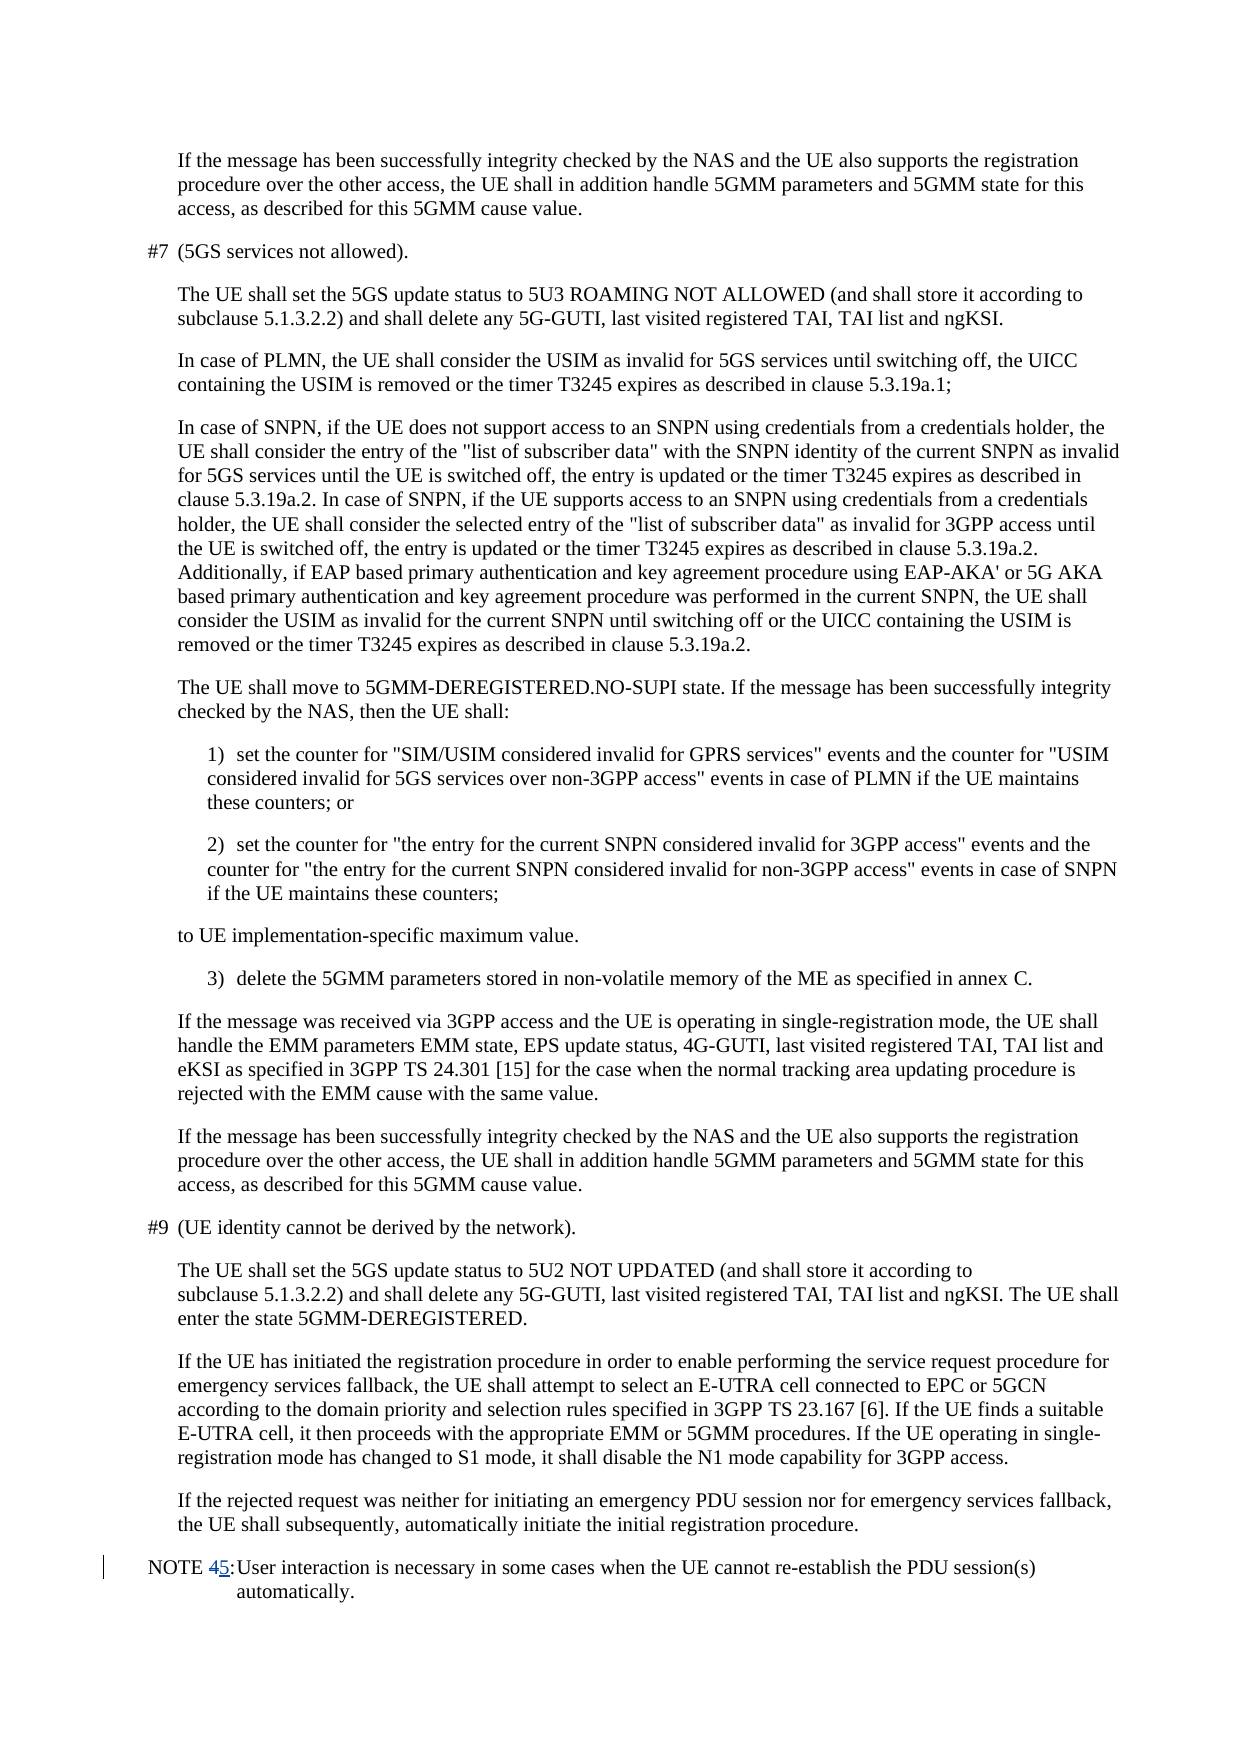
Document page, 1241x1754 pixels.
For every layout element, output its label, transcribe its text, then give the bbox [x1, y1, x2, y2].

text In case of SNPN, if the UE does not support access to an SNPN using credentials from a credentials holder, the UE shall consider the entry of the "list of subscriber data" with the SNPN identity of the current SNPN as invalid for 5GS services until the UE is switched off, the entry is updated or the timer T3245 expires as described in clause 5.3.19a.2. In case of SNPN, if the UE supports access to an SNPN using credentials from a credentials holder, the UE shall consider the selected entry of the "list of subscriber data" as invalid for 3GPP access until the UE is switched off, the entry is updated or the timer T3245 expires as described in clause 5.3.19a.2. Additionally, if EAP based primary authentication and key agreement procedure using EAP-AKA' or 5G AKA based primary authentication and key agreement procedure was performed in the current SNPN, the UE shall consider the USIM as invalid for the current SNPN until switching off or the UICC containing the USIM is removed or the timer T3245 expires as described in clause 5.3.19a.2. [148, 415, 1122, 656]
text The UE shall set the 5GS update status to 5U3 ROAMING NOT ALLOWED (and shall store it according to subclause 5.1.3.2.2) and shall delete any 5G-GUTI, last visited registered TAI, TAI list and ngKSI. [148, 281, 1122, 329]
text NOTE : User interaction is necessary in some cases when the UE cannot re-establish the PDU session(s) automatically. [148, 1554, 1122, 1603]
text If the rejected request was neither for initiating an emergency PDU session nor for emergency services fallback, the UE shall subsequently, automatically initiate the initial registration procedure. [148, 1488, 1122, 1536]
text If the message has been successfully integrity checked by the NAS and the UE also supports the registration procedure over the other access, the UE shall in addition handle 5GMM parameters and 5GMM state for this access, as described for this 5GMM cause value. [148, 148, 1122, 220]
text #7 (5GS services not allowed). [148, 239, 1122, 263]
text If the UE has initiated the registration procedure in order to enable performing the service request procedure for emergency services fallback, the UE shall attempt to select an E-UTRA cell connected to EPC or 5GCN according to the domain priority and selection rules specified in 3GPP TS 23.167 [6]. If the UE finds a suitable E-UTRA cell, it then proceeds with the appropriate EMM or 5GMM procedures. If the UE operating in single-registration mode has changed to S1 mode, it shall disable the N1 mode capability for 3GPP access. [148, 1349, 1122, 1469]
text In case of PLMN, the UE shall consider the USIM as invalid for 5GS services until switching off, the UICC containing the USIM is removed or the timer T3245 expires as described in clause 5.3.19a.1; [148, 348, 1122, 396]
text The UE shall set the 5GS update status to 5U2 NOT UPDATED (and shall store it according to subclause 5.1.3.2.2) and shall delete any 5G-GUTI, last visited registered TAI, TAI list and ngKSI. The UE shall enter the state 5GMM-DEREGISTERED. [148, 1258, 1122, 1330]
text 1) set the counter for "SIM/USIM considered invalid for GPRS services" events and the counter for "USIM considered invalid for 5GS services over non-3GPP access" events in case of PLMN if the UE maintains these counters; or [207, 741, 1122, 814]
text #9 (UE identity cannot be derived by the network). [148, 1215, 1122, 1239]
text 2) set the counter for "the entry for the current SNPN considered invalid for 3GPP access" events and the counter for "the entry for the current SNPN considered invalid for non-3GPP access" events in case of SNPN if the UE maintains these counters; [207, 832, 1122, 904]
text The UE shall move to 5GMM-DEREGISTERED.NO-SUPI state. If the message has been successfully integrity checked by the NAS, then the UE shall: [148, 674, 1122, 723]
text 3) delete the 5GMM parameters stored in non-volatile memory of the ME as specified in annex C. [207, 966, 1122, 990]
text If the message has been successfully integrity checked by the NAS and the UE also supports the registration procedure over the other access, the UE shall in addition handle 5GMM parameters and 5GMM state for this access, as described for this 5GMM cause value. [148, 1124, 1122, 1196]
text If the message was received via 3GPP access and the UE is operating in single-registration mode, the UE shall handle the EMM parameters EMM state, EPS update status, 4G-GUTI, last visited registered TAI, TAI list and eKSI as specified in 3GPP TS 24.301 [15] for the case when the normal tracking area updating procedure is rejected with the EMM cause with the same value. [148, 1009, 1122, 1105]
text to UE implementation-specific maximum value. [148, 923, 1122, 947]
